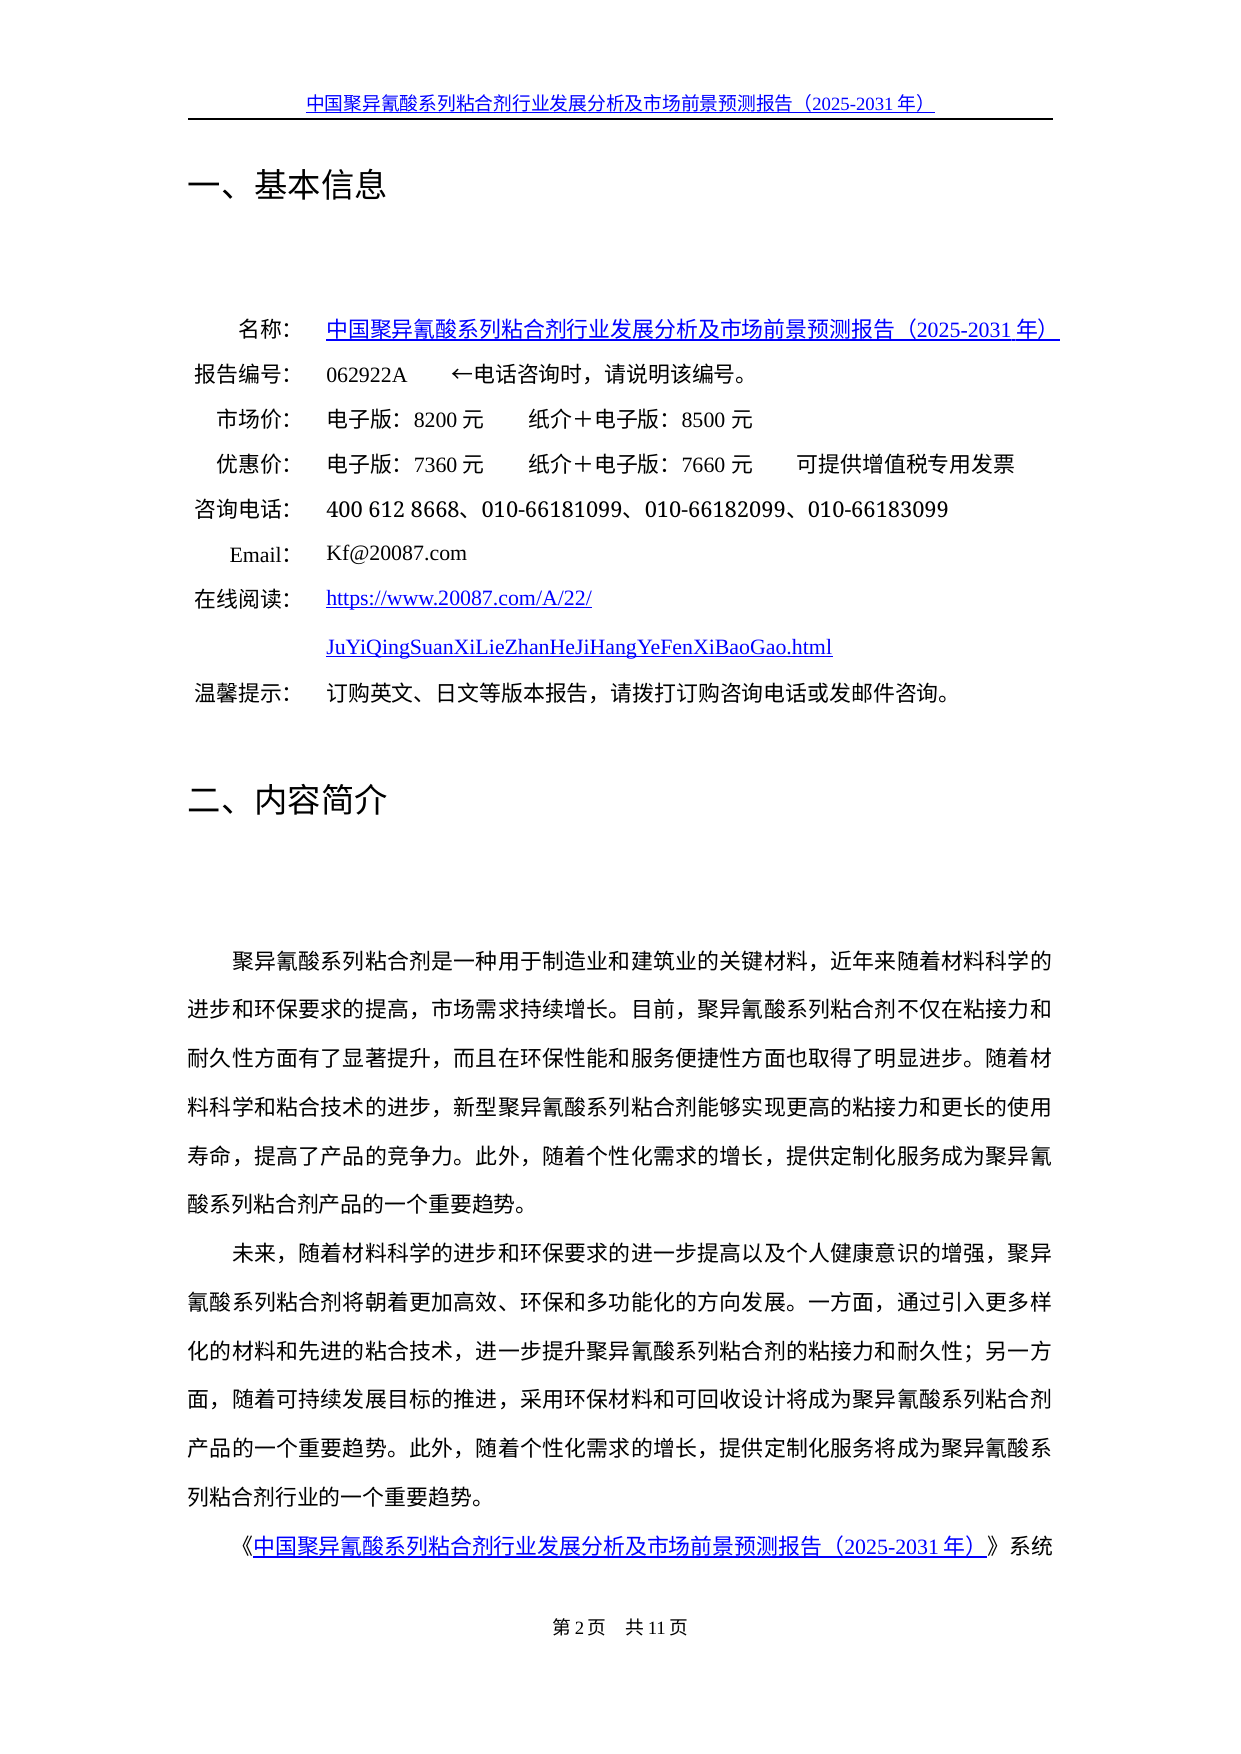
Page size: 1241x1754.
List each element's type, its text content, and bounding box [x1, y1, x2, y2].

table_cell 市场价： [167, 402, 315, 447]
table_cell 400 612 8668、010-66181099、010-66182099、010-66183099 [315, 492, 1073, 537]
table_cell 电子版：7360 元 纸介＋电子版：7660 元 可提供增值税专用发票 [315, 447, 1073, 492]
table_cell 温馨提示： [167, 675, 315, 720]
table_cell 电子版：8200 元 纸介＋电子版：8500 元 [315, 402, 1073, 447]
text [187, 943, 1053, 1561]
table_cell 在线阅读： [167, 582, 315, 675]
table_cell Kf@20087.com [315, 537, 1073, 582]
table_cell 报告编号： [167, 357, 315, 402]
table_cell 优惠价： [167, 447, 315, 492]
table_cell [315, 582, 1073, 675]
table_cell Email： [167, 537, 315, 582]
table_cell 062922A ←电话咨询时，请说明该编号。 [315, 357, 1073, 402]
table_header 名称： [167, 312, 315, 357]
table_cell 订购英文、日文等版本报告，请拨打订购咨询电话或发邮件咨询。 [315, 675, 1073, 720]
title 二、内容简介 [187, 766, 1053, 831]
title 一、基本信息 [187, 150, 1053, 215]
table_header 中国聚异氰酸系列粘合剂行业发展分析及市场前景预测报告（2025-2031年） [315, 312, 1073, 357]
table_cell 咨询电话： [167, 492, 315, 537]
